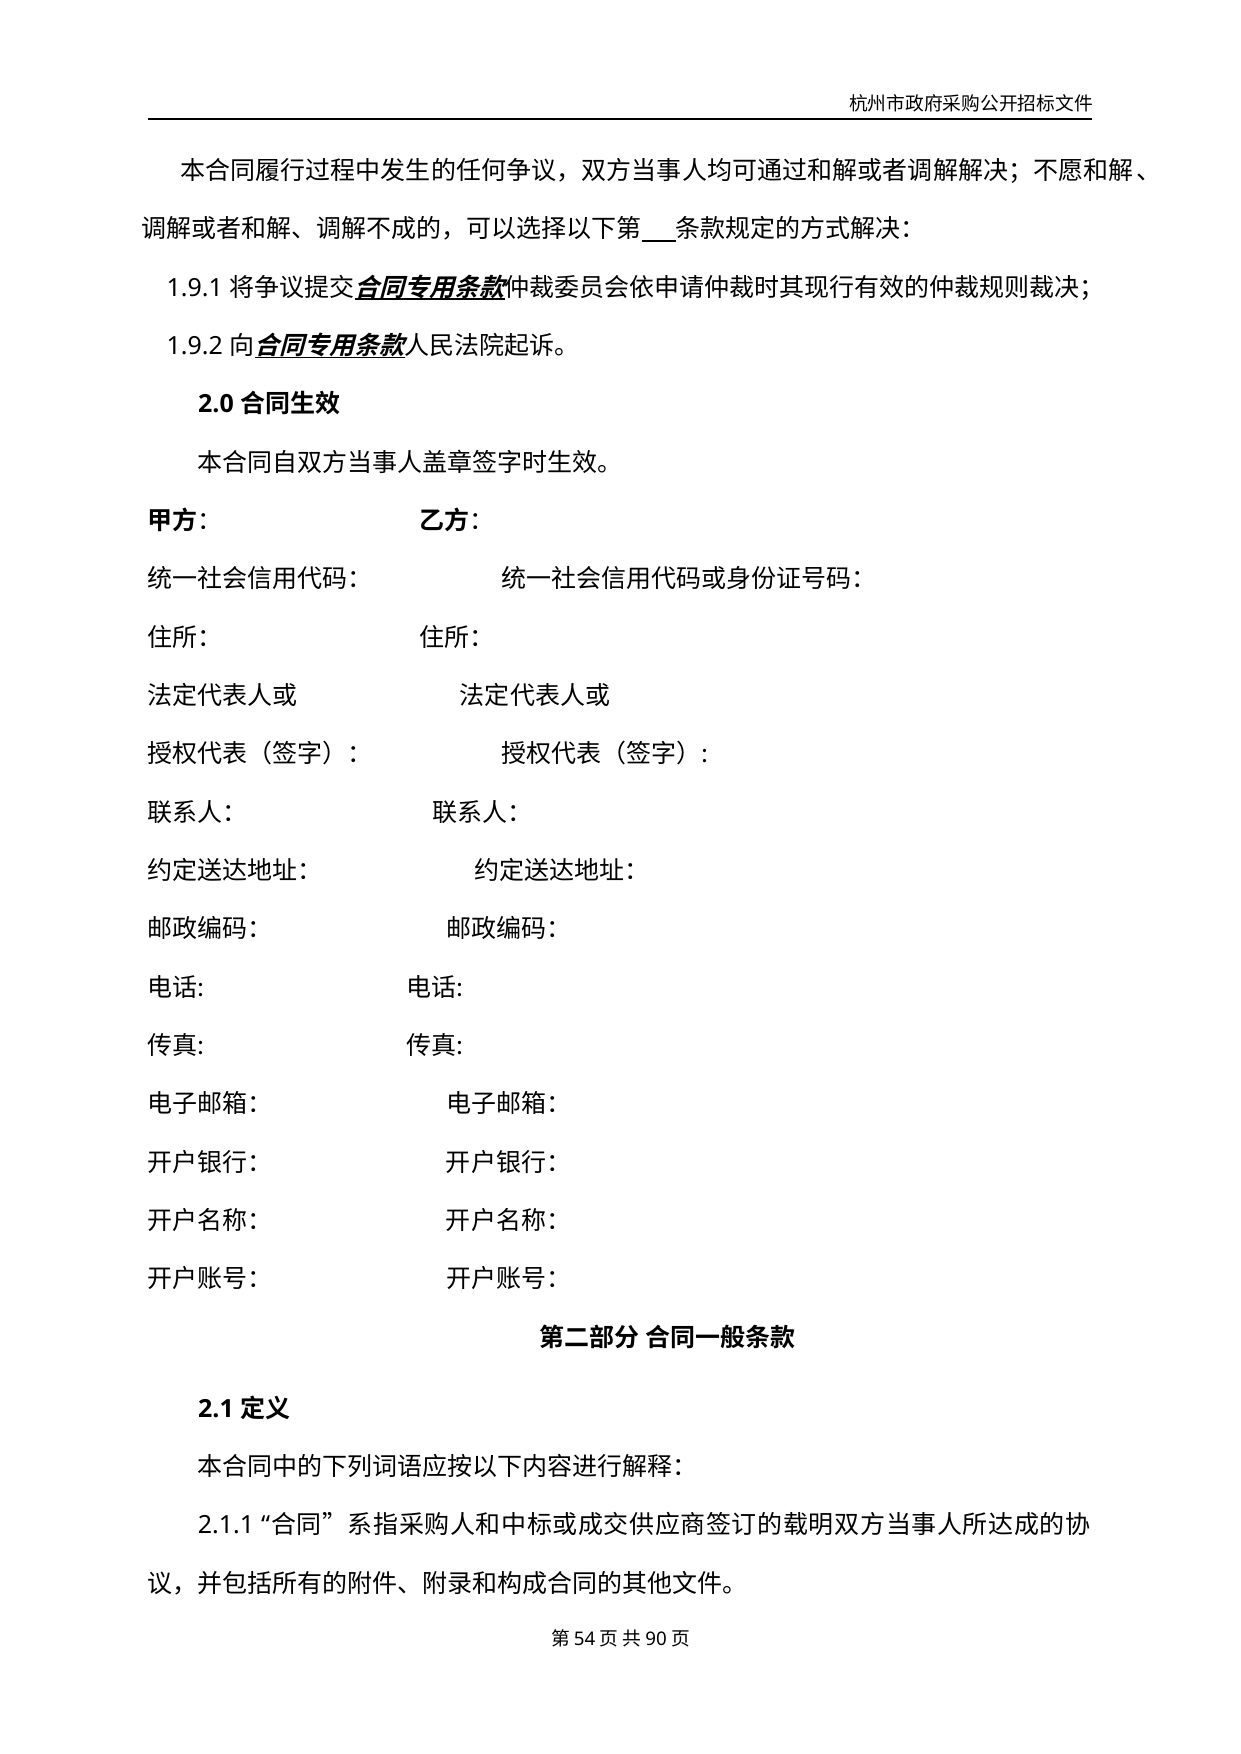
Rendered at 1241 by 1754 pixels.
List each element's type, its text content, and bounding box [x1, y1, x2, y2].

text 本合同中的下列词语应按以下内容进行解释： [148, 1429, 1092, 1487]
text 本合同履行过程中发生的任何争议，双方当事人均可通过和解或者调解解决；不愿和解、调解或者和解、调解不成的，可以选择以下第 条款规定的方式解决： [141, 133, 1136, 249]
text 开户银行： 开户银行： [148, 1124, 1092, 1183]
text 法定代表人或 法定代表人或 [148, 658, 1092, 716]
text 约定送达地址： 约定送达地址： [148, 833, 1092, 891]
text 本合同自双方当事人盖章签字时生效。 [148, 424, 1092, 483]
text 授权代表（签字）： 授权代表（签字）: [148, 716, 1092, 774]
text 统一社会信用代码： 统一社会信用代码或身份证号码： [148, 541, 1092, 599]
text 2.1 定义 [148, 1370, 1092, 1429]
text 电子邮箱： 电子邮箱： [148, 1066, 1092, 1124]
text 邮政编码： 邮政编码： [148, 891, 1092, 949]
text 传真: 传真: [148, 1008, 1092, 1066]
text 2.1.1 “合同”系指采购人和中标或成交供应商签订的载明双方当事人所达成的协议，并包括所有的附件、附录和构成合同的其他文件。 [148, 1487, 1092, 1604]
text 电话: 电话: [148, 949, 1092, 1008]
text 开户名称： 开户名称： [148, 1183, 1092, 1241]
text 第二部分 合同一般条款 [191, 1299, 1092, 1358]
text 住所： 住所： [148, 599, 1092, 658]
text 1.9.1 将争议提交合同专用条款仲裁委员会依申请仲裁时其现行有效的仲裁规则裁决； [104, 249, 1136, 308]
text 甲方： 乙方： [148, 483, 1092, 541]
text 2.0 合同生效 [148, 366, 1092, 424]
text 1.9.2 向合同专用条款人民法院起诉。 [104, 308, 1136, 366]
text 联系人： 联系人： [148, 774, 1092, 833]
text 开户账号： 开户账号： [148, 1241, 1092, 1299]
